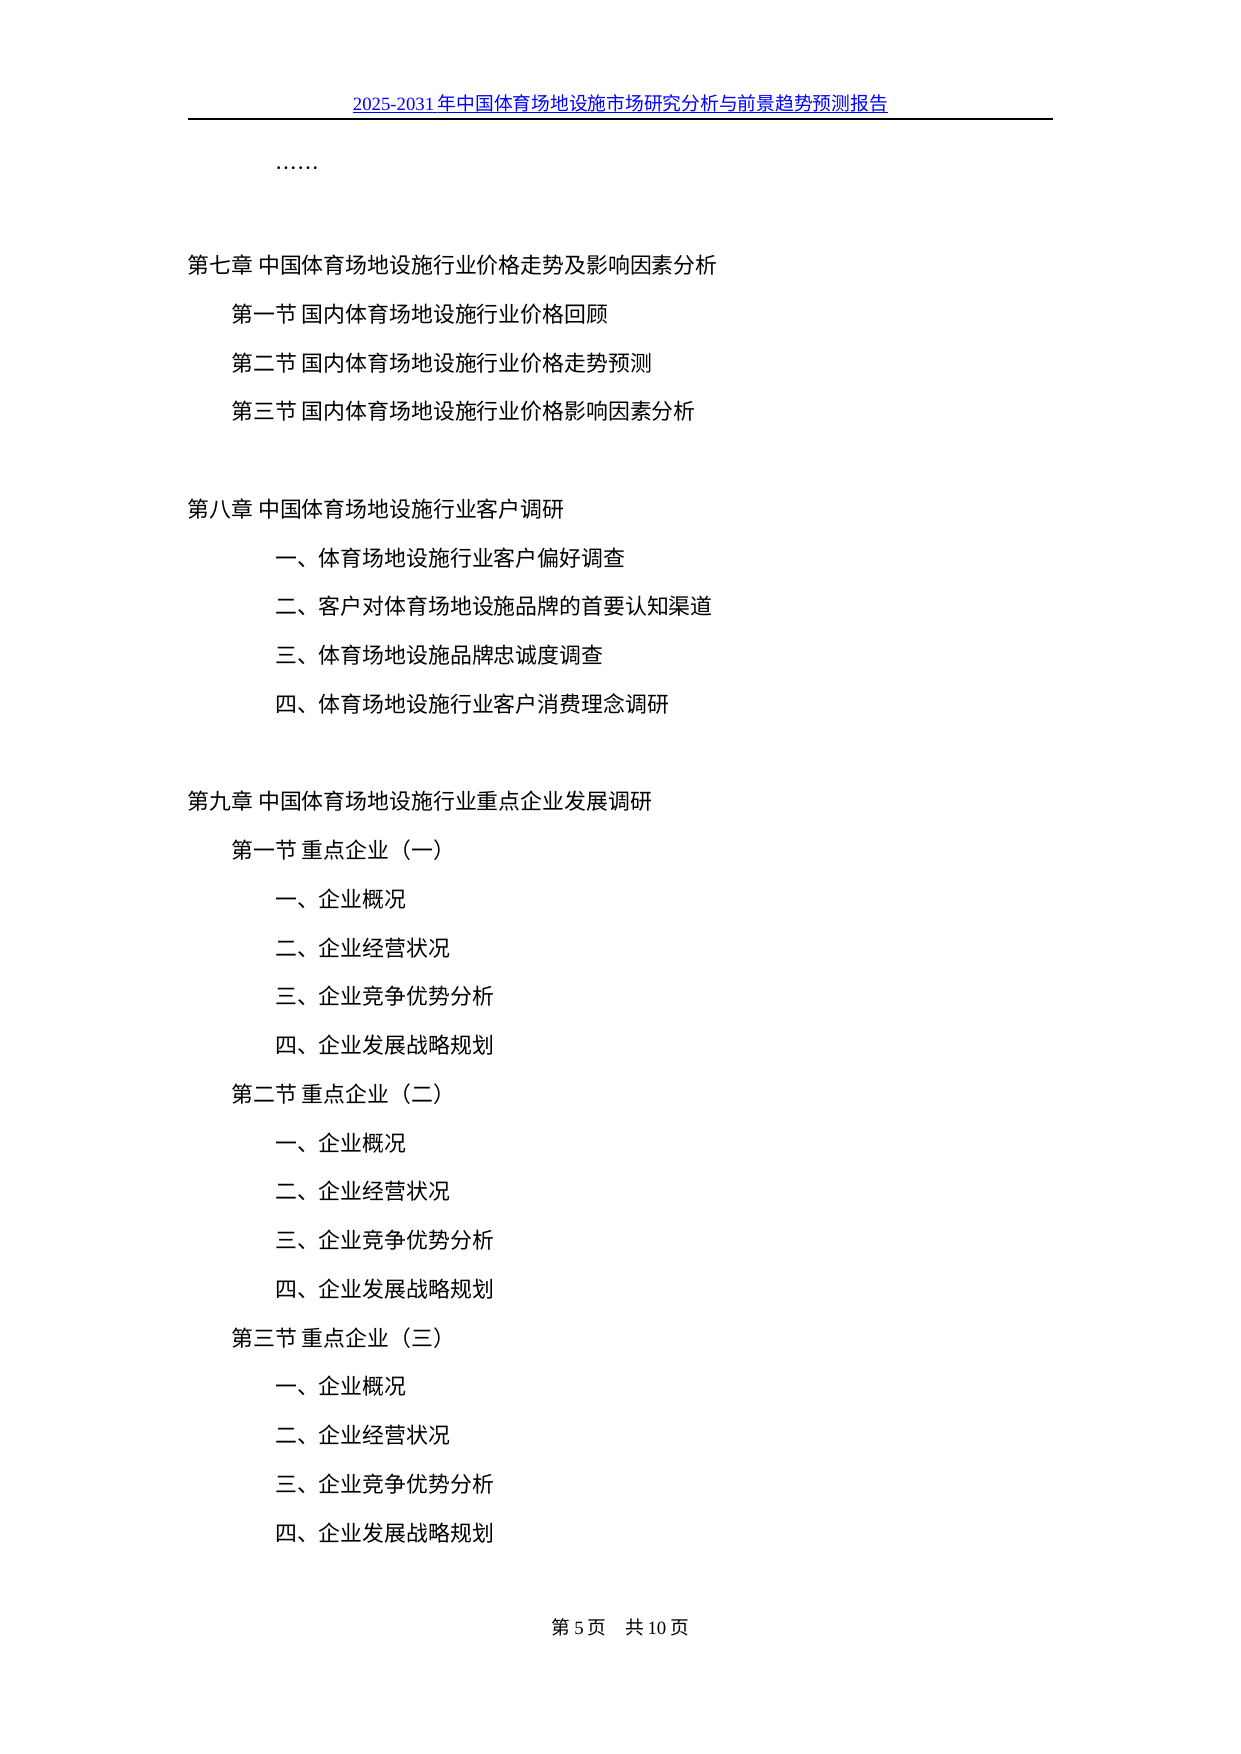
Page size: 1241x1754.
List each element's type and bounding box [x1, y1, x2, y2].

text [187, 150, 1053, 1548]
